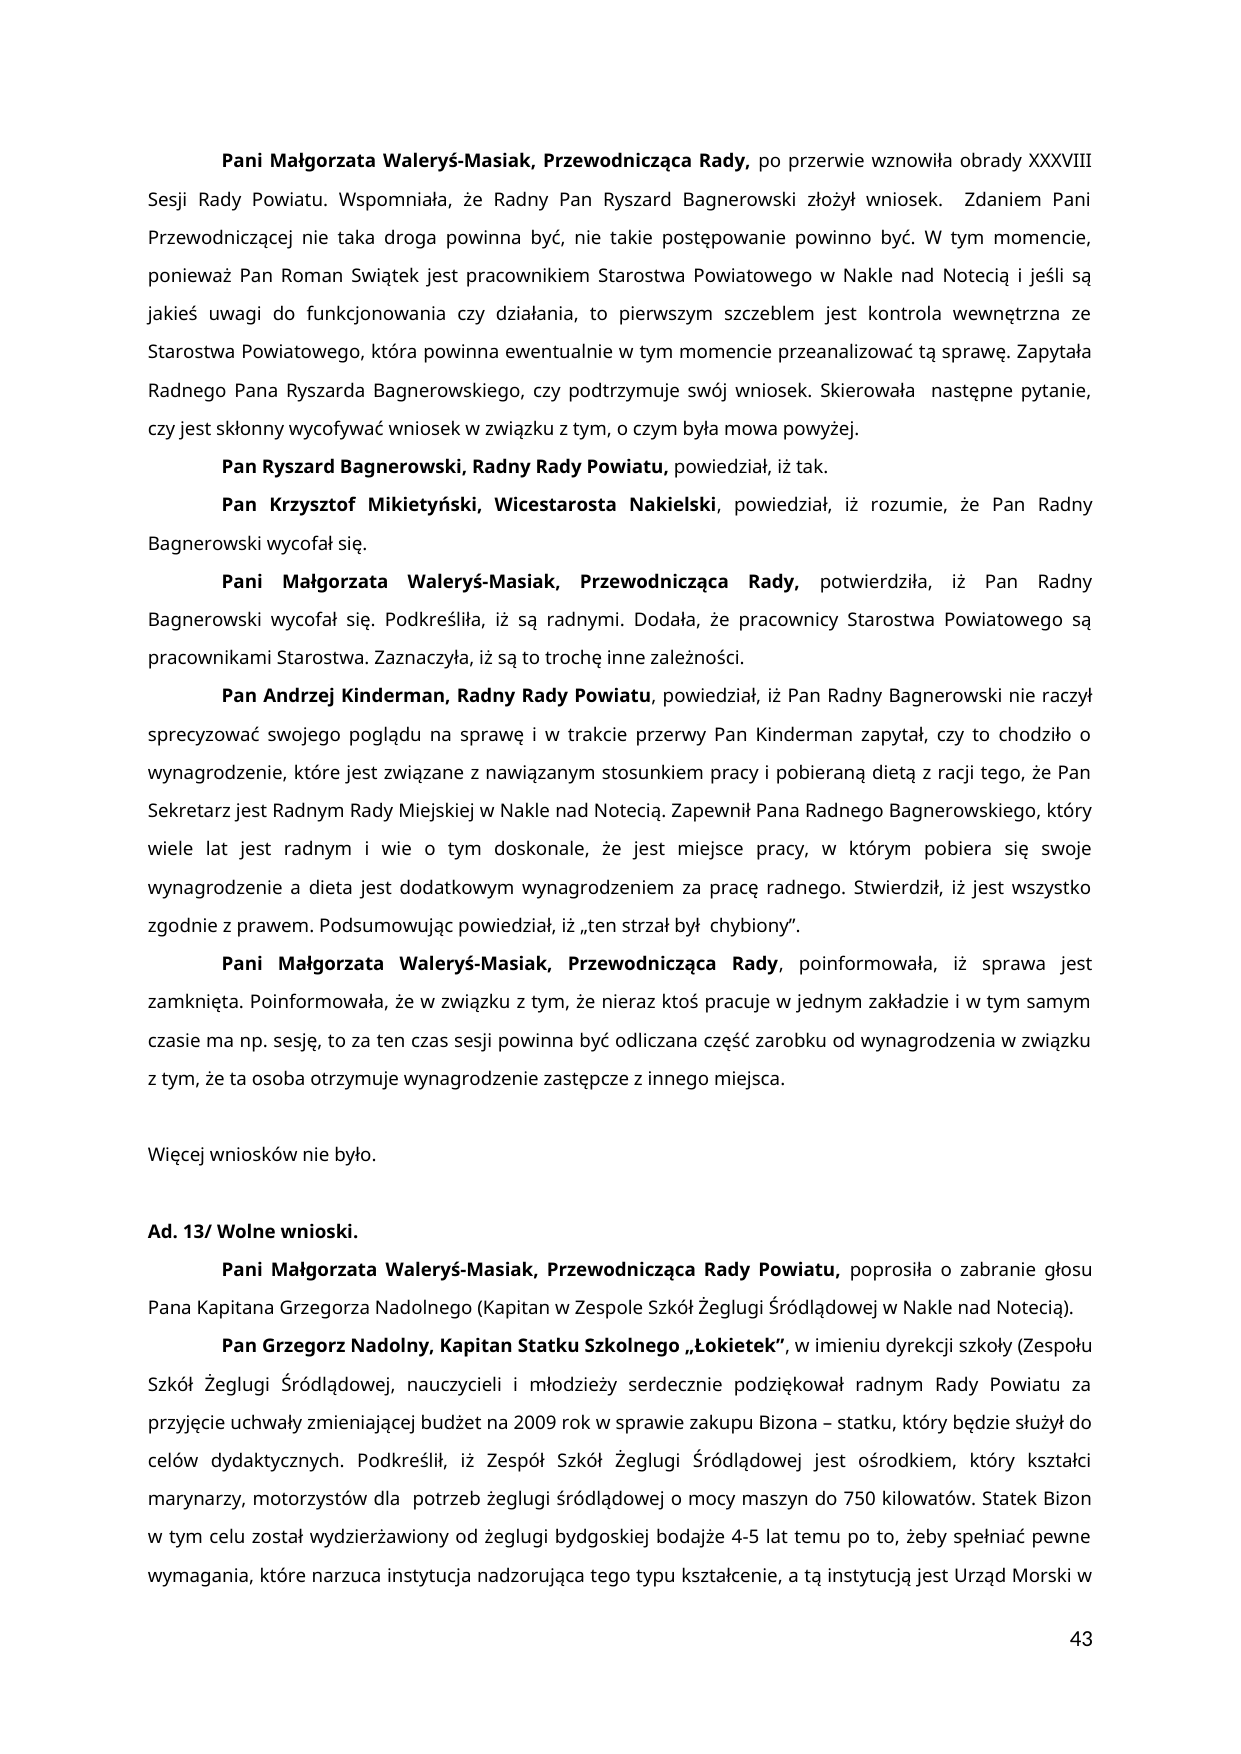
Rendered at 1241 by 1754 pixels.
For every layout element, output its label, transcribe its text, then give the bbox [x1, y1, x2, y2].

text Pan Andrzej Kinderman, Radny Rady Powiatu, powiedział, iż Pan Radny Bagnerowski nie raczył sprecyzować swojego poglądu na sprawę i w trakcie przerwy Pan Kinderman zapytał, czy to chodziło o wynagrodzenie, które jest związane z nawiązanym stosunkiem pracy i pobieraną dietą z racji tego, że Pan Sekretarz jest Radnym Rady Miejskiej w Nakle nad Notecią. Zapewnił Pana Radnego Bagnerowskiego, który wiele lat jest radnym i wie o tym doskonale, że jest miejsce pracy, w którym pobiera się swoje wynagrodzenie a dieta jest dodatkowym wynagrodzeniem za pracę radnego. Stwierdził, iż jest wszystko zgodnie z prawem. Podsumowując powiedział, iż „ten strzał był chybiony”. [148, 683, 1093, 938]
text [148, 1333, 1093, 1588]
text Pan Krzysztof Mikietyński, Wicestarosta Nakielski, powiedział, iż rozumie, że Pan Radny Bagnerowski wycofał się. [148, 492, 1093, 555]
text Pani Małgorzata Waleryś-Masiak, Przewodnicząca Rady, po przerwie wznowiła obrady XXXVIII Sesji Rady Powiatu. Wspomniała, że Radny Pan Ryszard Bagnerowski złożył wniosek. Zdaniem Pani Przewodniczącej nie taka droga powinna być, nie takie postępowanie powinno być. W tym momencie, ponieważ Pan Roman Swiątek jest pracownikiem Starostwa Powiatowego w Nakle nad Notecią i jeśli są jakieś uwagi do funkcjonowania czy działania, to pierwszym szczeblem jest kontrola wewnętrzna ze Starostwa Powiatowego, która powinna ewentualnie w tym momencie przeanalizować tą sprawę. Zapytała Radnego Pana Ryszarda Bagnerowskiego, czy podtrzymuje swój wniosek. Skierowała następne pytanie, czy jest skłonny wycofywać wniosek w związku z tym, o czym była mowa powyżej. [148, 148, 1093, 441]
text Ad. 13/ Wolne wnioski. [148, 1218, 1093, 1243]
text Pani Małgorzata Waleryś-Masiak, Przewodnicząca Rady, potwierdziła, iż Pan Radny Bagnerowski wycofał się. Podkreśliła, iż są radnymi. Dodała, że pracownicy Starostwa Powiatowego są pracownikami Starostwa. Zaznaczyła, iż są to trochę inne zależności. [148, 568, 1093, 670]
text Pani Małgorzata Waleryś-Masiak, Przewodnicząca Rady, poinformowała, iż sprawa jest zamknięta. Poinformowała, że w związku z tym, że nieraz ktoś pracuje w jednym zakładzie i w tym samym czasie ma np. sesję, to za ten czas sesji powinna być odliczana część zarobku od wynagrodzenia w związku z tym, że ta osoba otrzymuje wynagrodzenie zastępcze z innego miejsca. [148, 950, 1093, 1091]
text Pani Małgorzata Waleryś-Masiak, Przewodnicząca Rady Powiatu, poprosiła o zabranie głosu Pana Kapitana Grzegorza Nadolnego (Kapitan w Zespole Szkół Żeglugi Śródlądowej w Nakle nad Notecią). [148, 1256, 1093, 1320]
text Więcej wniosków nie było. [148, 1142, 1093, 1167]
text Pan Ryszard Bagnerowski, Radny Rady Powiatu, powiedział, iż tak. [148, 453, 1093, 479]
